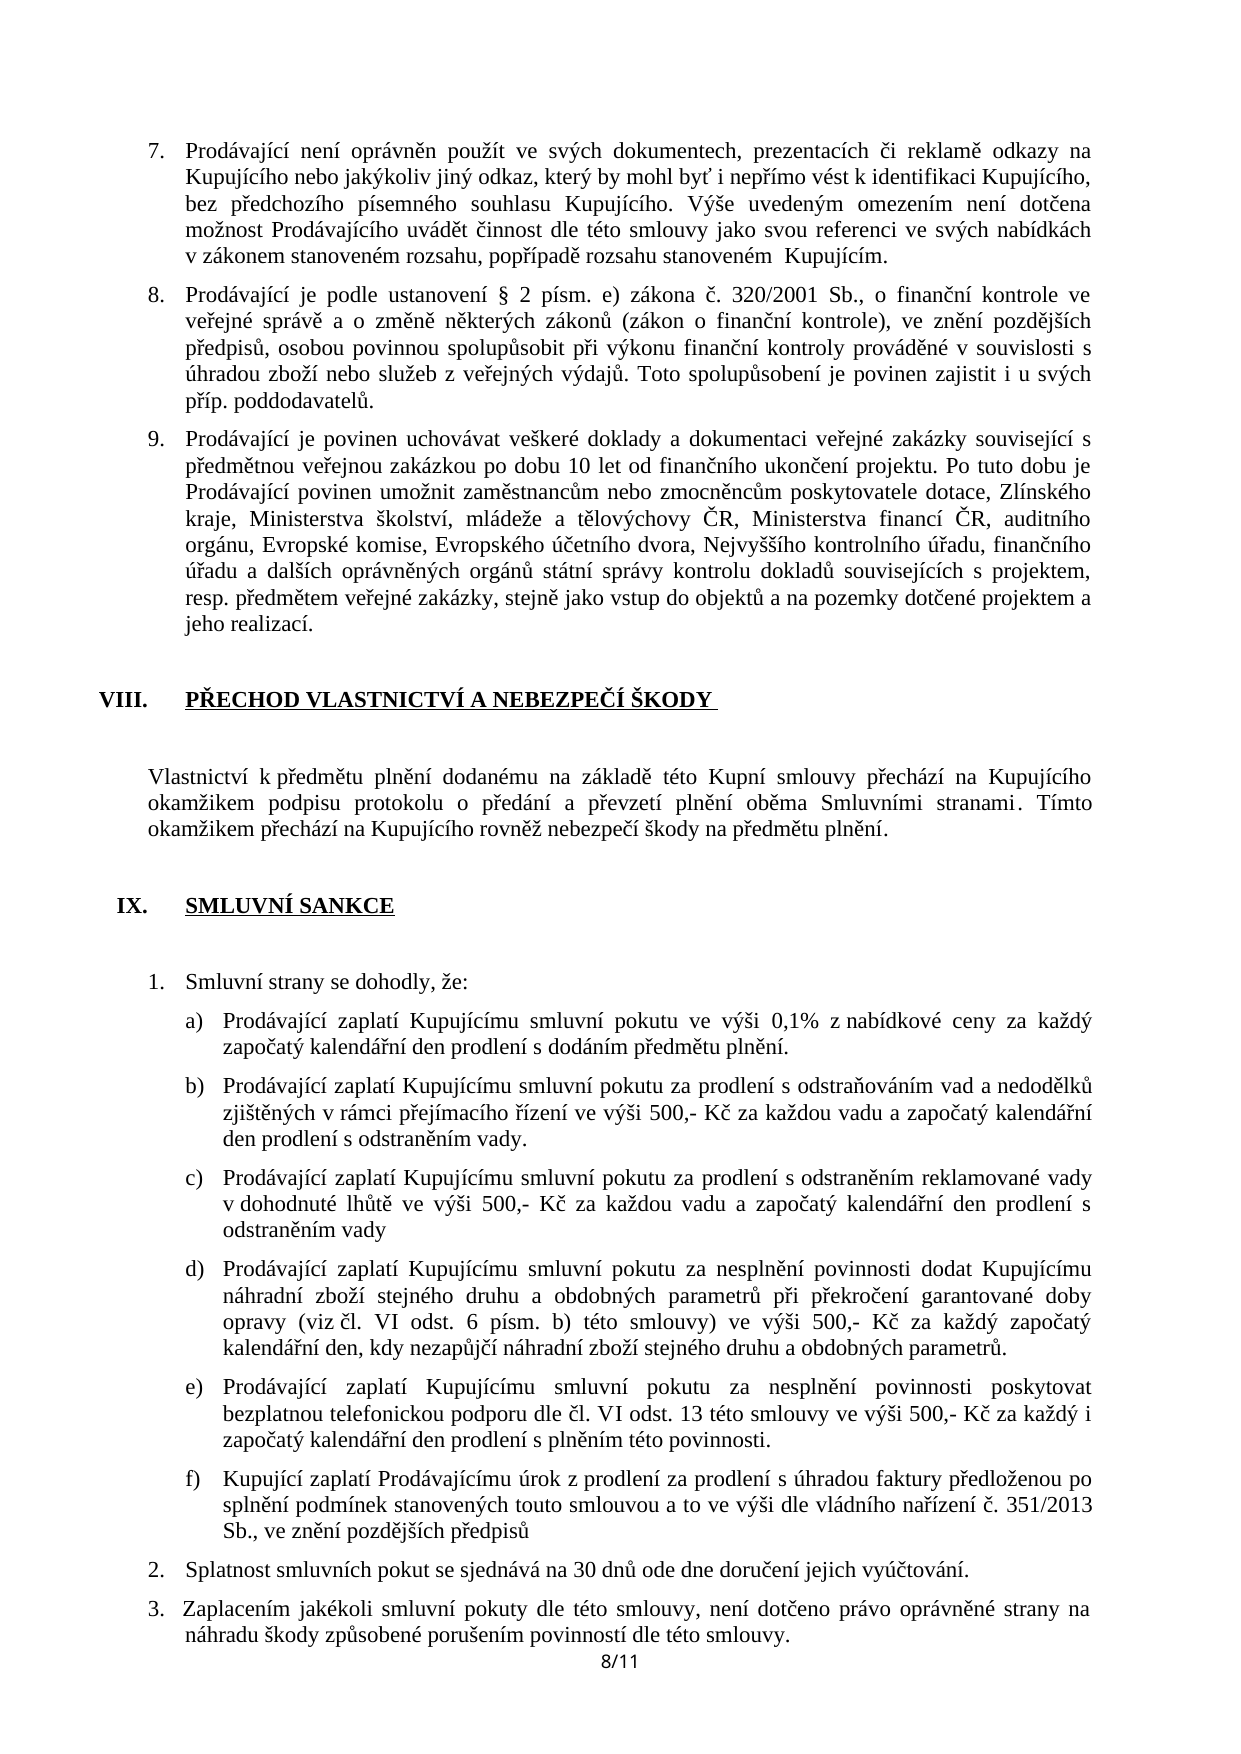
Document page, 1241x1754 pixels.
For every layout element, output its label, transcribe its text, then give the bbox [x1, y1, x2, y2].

list Prodávající zaplatí Kupujícímu smluvní pokutu za prodlení s odstraněním reklamované vady v dohodnuté lhůtě ve výši 500,- Kč za každou vadu a započatý kalendářní den prodlení s odstraněním vady [185, 1164, 1092, 1243]
list Prodávající je podle ustanovení § 2 písm. e) zákona č. 320/2001 Sb., o finanční kontrole ve veřejné správě a o změně některých zákonů (zákon o finanční kontrole), ve znění pozdějších předpisů, osobou povinnou spolupůsobit při výkonu finanční kontroly prováděné v souvislosti s úhradou zboží nebo služeb z veřejných výdajů. Toto spolupůsobení je povinen zajistit i u svých příp. poddodavatelů. [148, 281, 1092, 413]
list Vlastnictví k předmětu plnění dodanému na základě této Kupní smlouvy přechází na Kupujícího okamžikem podpisu protokolu o předání a převzetí plnění oběma Smluvními stranami. Tímto okamžikem přechází na Kupujícího rovněž nebezpečí škody na předmětu plnění. [148, 763, 1092, 842]
list Prodávající je povinen uchovávat veškeré doklady a dokumentaci veřejné zakázky související s předmětnou veřejnou zakázkou po dobu 10 let od finančního ukončení projektu. Po tuto dobu je Prodávající povinen umožnit zaměstnancům nebo zmocněncům poskytovatele dotace, Zlínského kraje, Ministerstva školství, mládeže a tělovýchovy ČR, Ministerstva financí ČR, auditního orgánu, Evropské komise, Evropského účetního dvora, Nejvyššího kontrolního úřadu, finančního úřadu a dalších oprávněných orgánů státní správy kontrolu dokladů souvisejících s projektem, resp. předmětem veřejné zakázky, stejně jako vstup do objektů a na pozemky dotčené projektem a jeho realizací. [148, 426, 1092, 636]
list Prodávající zaplatí Kupujícímu smluvní pokutu za nesplnění povinnosti poskytovat bezplatnou telefonickou podporu dle čl. VI odst. 13 této smlouvy ve výši 500,- Kč za každý i započatý kalendářní den prodlení s plněním této povinnosti. [185, 1373, 1092, 1452]
text 3. Zaplacením jakékoli smluvní pokuty dle této smlouvy, není dotčeno právo oprávněné strany na náhradu škody způsobené porušením povinností dle této smlouvy. [148, 1595, 1092, 1648]
list Prodávající zaplatí Kupujícímu smluvní pokutu ve výši 0,1% z nabídkové ceny za každý započatý kalendářní den prodlení s dodáním předmětu plnění. [185, 1007, 1092, 1060]
list Prodávající zaplatí Kupujícímu smluvní pokutu za prodlení s odstraňováním vad a nedodělků zjištěných v rámci přejímacího řízení ve výši 500,- Kč za každou vadu a započatý kalendářní den prodlení s odstraněním vady. [185, 1072, 1092, 1151]
list Splatnost smluvních pokut se sjednává na 30 dnů ode dne doručení jejich vyúčtování. [148, 1556, 1092, 1583]
list Smluvní strany se dohodly, že: [148, 968, 1092, 994]
text SMLUVNÍ SANKCE [148, 892, 1092, 918]
list Kupující zaplatí Prodávajícímu úrok z prodlení za prodlení s úhradou faktury předloženou po splnění podmínek stanovených touto smlouvou a to ve výši dle vládního nařízení č. 351/2013 Sb., ve znění pozdějších předpisů [185, 1465, 1092, 1544]
list Prodávající není oprávněn použít ve svých dokumentech, prezentacích či reklamě odkazy na Kupujícího nebo jakýkoliv jiný odkaz, který by mohl byť i nepřímo vést k identifikaci Kupujícího, bez předchozího písemného souhlasu Kupujícího. Výše uvedeným omezením není dotčena možnost Prodávajícího uvádět činnost dle této smlouvy jako svou referenci ve svých nabídkách v zákonem stanoveném rozsahu, popřípadě rozsahu stanoveném Kupujícím. [148, 137, 1092, 269]
list Prodávající zaplatí Kupujícímu smluvní pokutu za nesplnění povinnosti dodat Kupujícímu náhradní zboží stejného druhu a obdobných parametrů při překročení garantované doby opravy (viz čl. VI odst. 6 písm. b) této smlouvy) ve výši 500,- Kč za každý započatý kalendářní den, kdy nezapůjčí náhradní zboží stejného druhu a obdobných parametrů. [185, 1255, 1092, 1361]
text PŘECHOD VLASTNICTVÍ A NEBEZPEČÍ ŠKODY [148, 686, 1092, 713]
